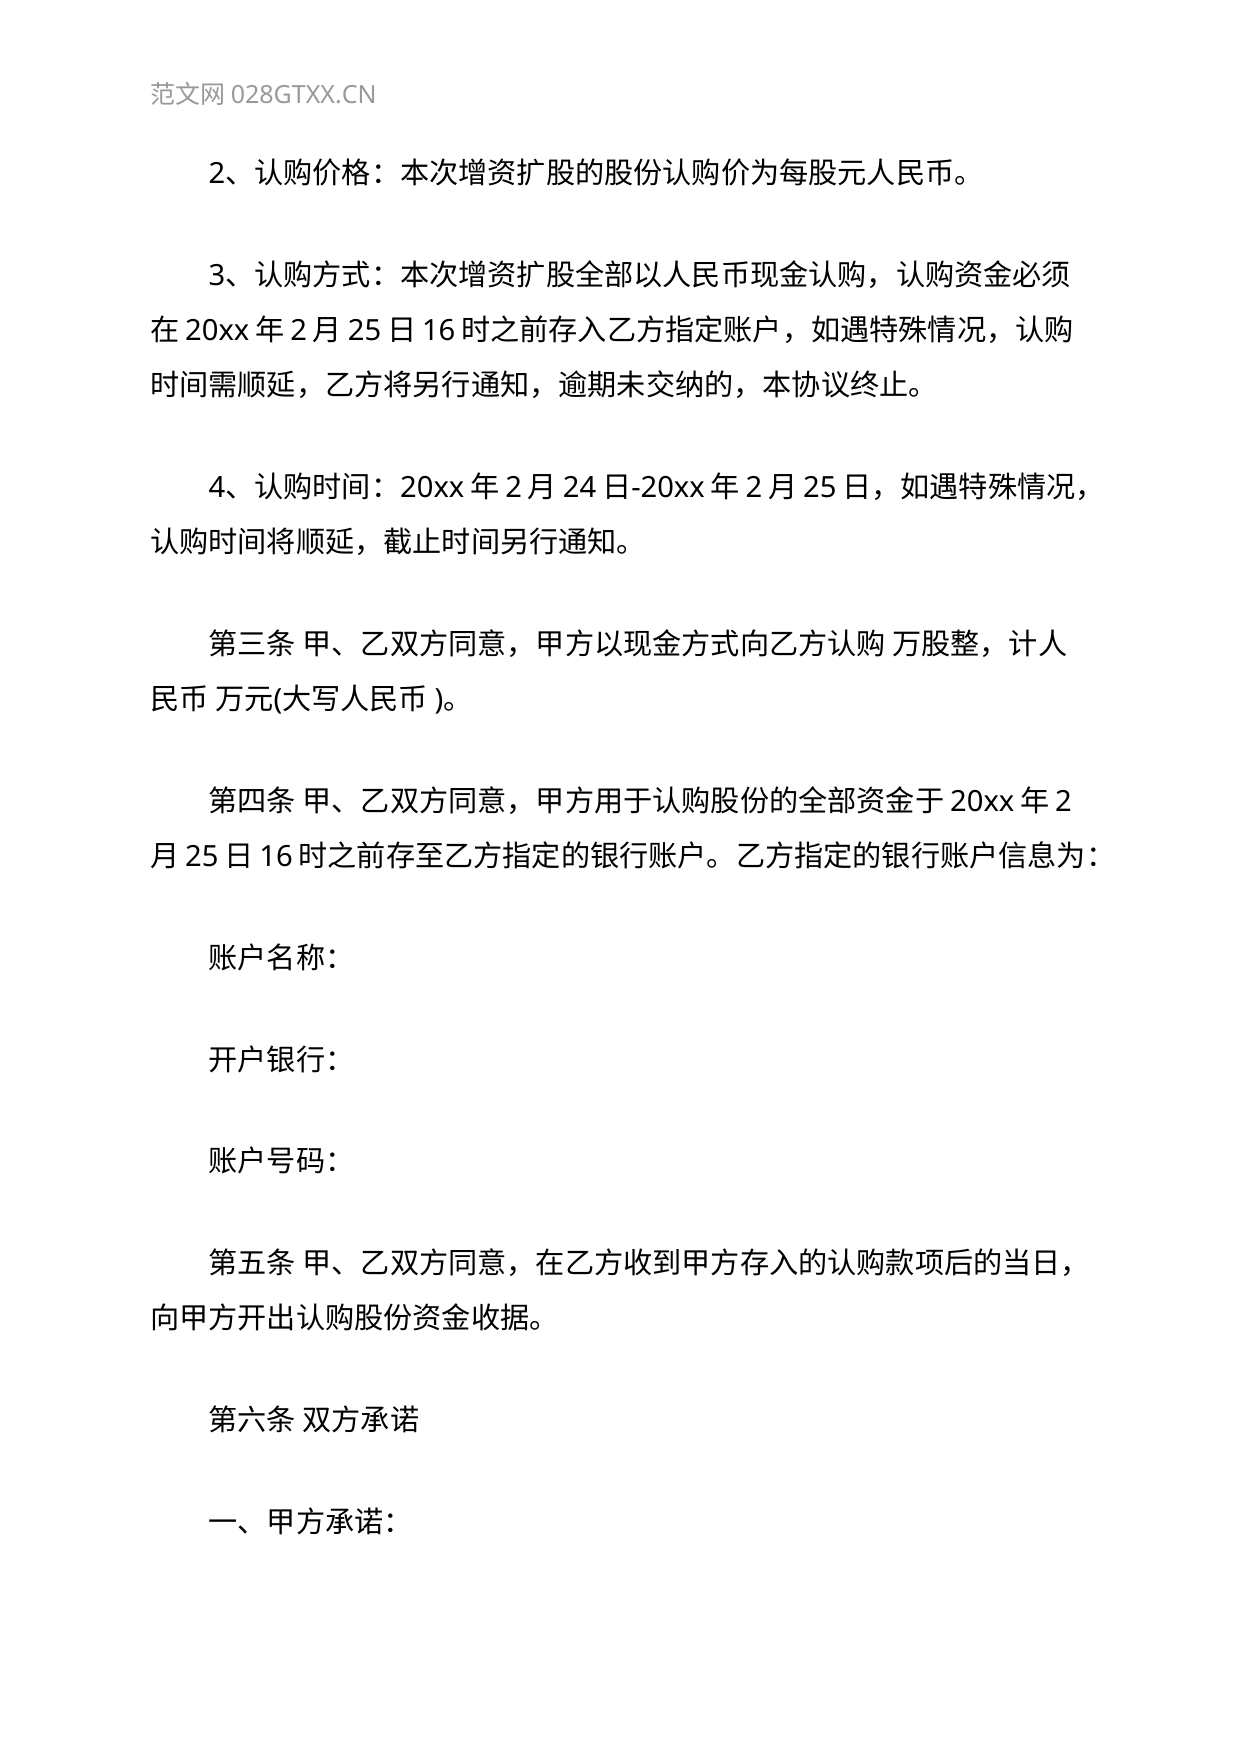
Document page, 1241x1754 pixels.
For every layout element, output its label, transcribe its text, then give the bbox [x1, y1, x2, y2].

text 第四条 甲、乙双方同意，甲方用于认购股份的全部资金于20xx年2月25日16时之前存至乙方指定的银行账户。乙方指定的银行账户信息为： [150, 777, 1090, 875]
text 一、甲方承诺： [150, 1498, 1090, 1540]
text 第五条 甲、乙双方同意，在乙方收到甲方存入的认购款项后的当日，向甲方开出认购股份资金收据。 [150, 1240, 1090, 1337]
text 账户号码： [150, 1138, 1090, 1180]
text 2、认购价格：本次增资扩股的股份认购价为每股元人民币。 [150, 150, 1090, 192]
text 第三条 甲、乙双方同意，甲方以现金方式向乙方认购 万股整，计人民币 万元(大写人民币 )。 [150, 621, 1090, 718]
text 3、认购方式：本次增资扩股全部以人民币现金认购，认购资金必须在20xx年2月25日16时之前存入乙方指定账户，如遇特殊情况，认购时间需顺延，乙方将另行通知，逾期未交纳的，本协议终止。 [150, 252, 1090, 404]
text 4、认购时间：20xx年2月24日-20xx年2月25日，如遇特殊情况，认购时间将顺延，截止时间另行通知。 [150, 464, 1090, 561]
text 开户银行： [150, 1036, 1090, 1078]
text 第六条 双方承诺 [150, 1396, 1090, 1439]
text 账户名称： [150, 934, 1090, 977]
